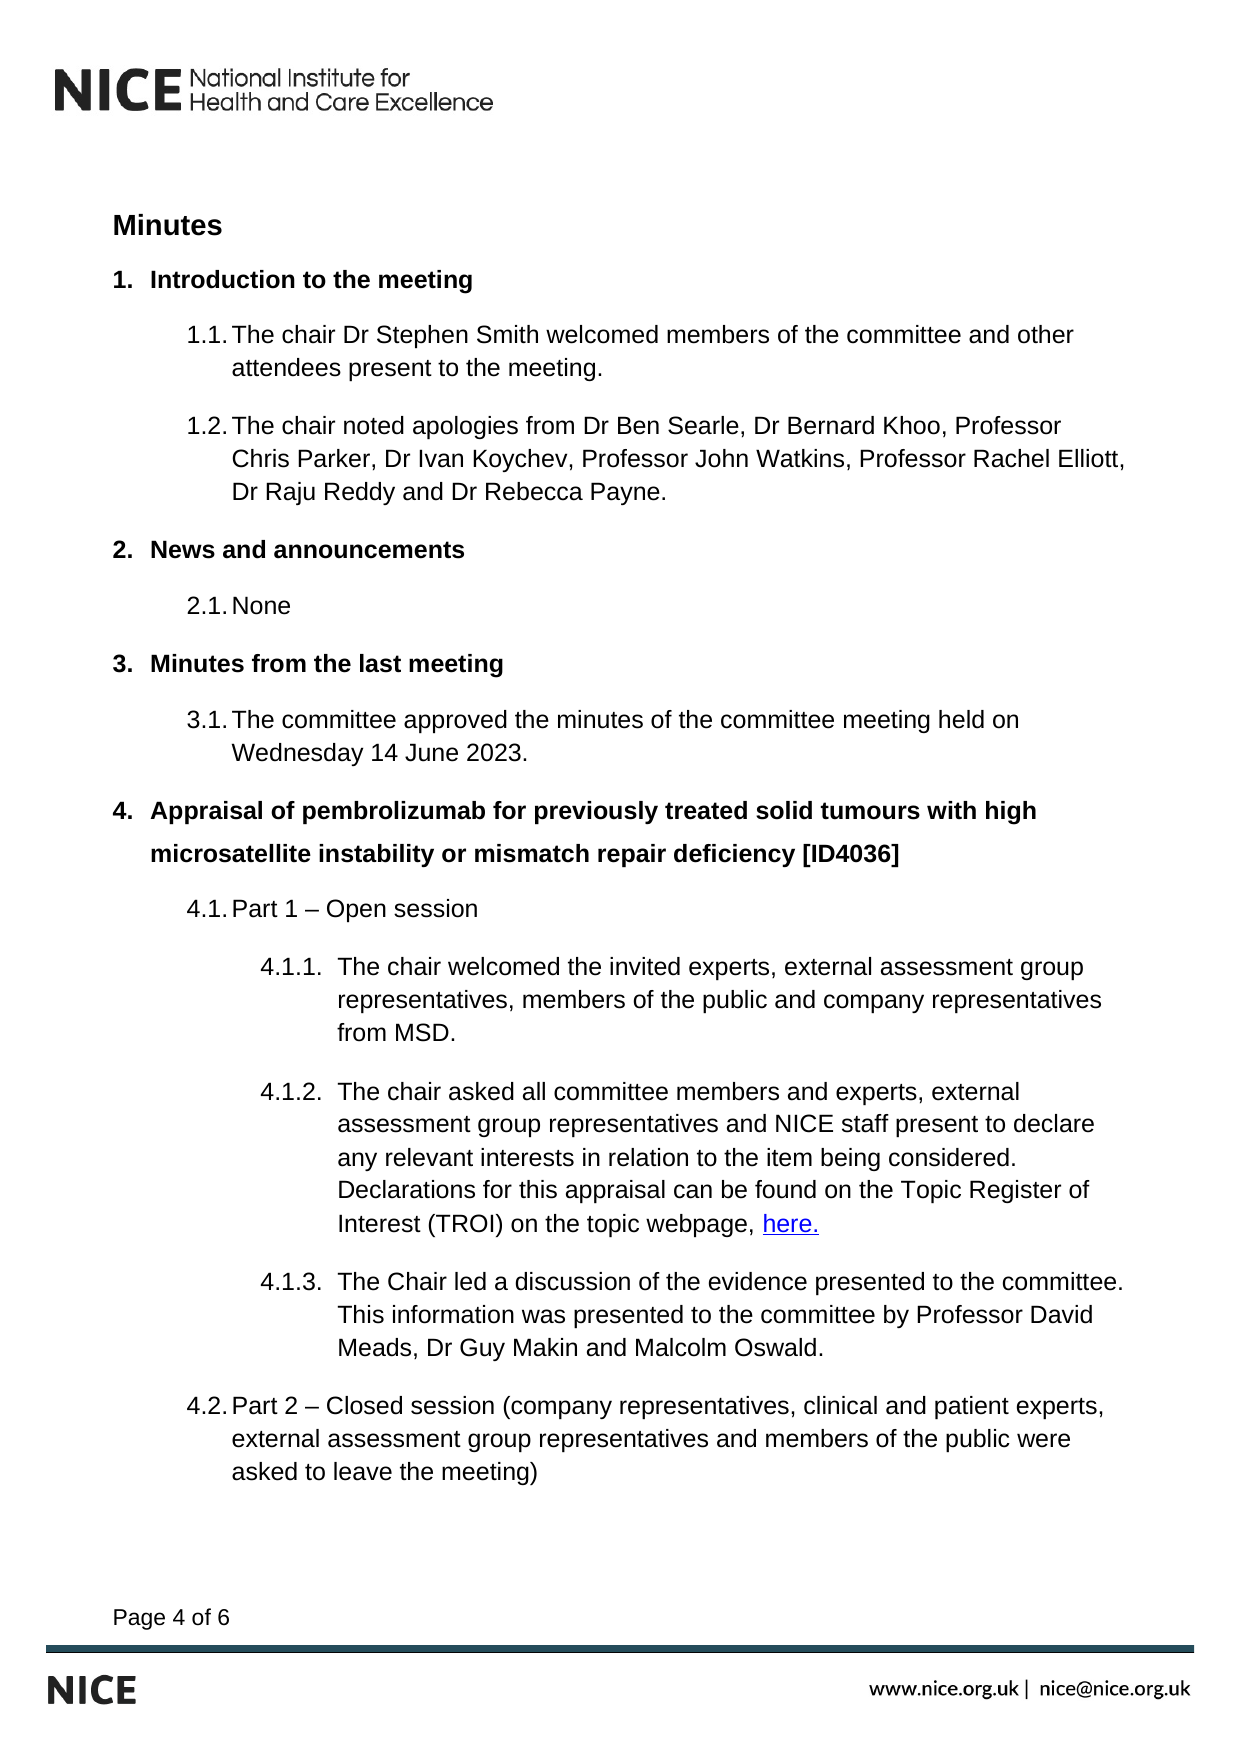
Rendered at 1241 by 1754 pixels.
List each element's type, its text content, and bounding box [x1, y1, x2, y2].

picture [46, 1645, 1195, 1729]
list The chair welcomed the invited experts, external assessment group representatives, members of the public and company representatives from MSD. [260, 952, 1128, 1047]
subtitle Appraisal of pembrolizumab for previously treated solid tumours with high microsatellite instability or mismatch repair deficiency [ID4036] [112, 796, 1128, 867]
subtitle News and announcements [112, 535, 1128, 564]
subtitle Minutes from the last meeting [112, 649, 1128, 678]
list Part 1 – Open session [186, 894, 1128, 923]
list The Chair led a discussion of the evidence presented to the committee. This information was presented to the committee by Professor David Meads, Dr Guy Makin and Malcolm Oswald. [260, 1267, 1128, 1361]
list The chair asked all committee members and experts, external assessment group representatives and NICE staff present to declare any relevant interests in relation to the item being considered. Declarations for this appraisal can be found on the Topic Register of Interest (TROI) on the topic webpage, here. [260, 1076, 1128, 1237]
list Part 2 – Closed session (company representatives, clinical and patient experts, external assessment group representatives and members of the public were asked to leave the meeting) [186, 1391, 1128, 1485]
list The chair Dr Stephen Smith welcomed members of the committee and other attendees present to the meeting. [186, 320, 1128, 382]
list None [186, 591, 1128, 620]
list The committee approved the minutes of the committee meeting held on Wednesday 14 June 2023. [186, 704, 1128, 766]
list The chair noted apologies from Dr Ben Searle, Dr Bernard Khoo, Professor Chris Parker, Dr Ivan Koychev, Professor John Watkins, Professor Rachel Elliott, Dr Raju Reddy and Dr Rebecca Payne. [186, 411, 1128, 506]
subtitle Minutes [112, 208, 1128, 242]
subtitle Introduction to the meeting [112, 264, 1128, 293]
picture [32, 47, 511, 128]
